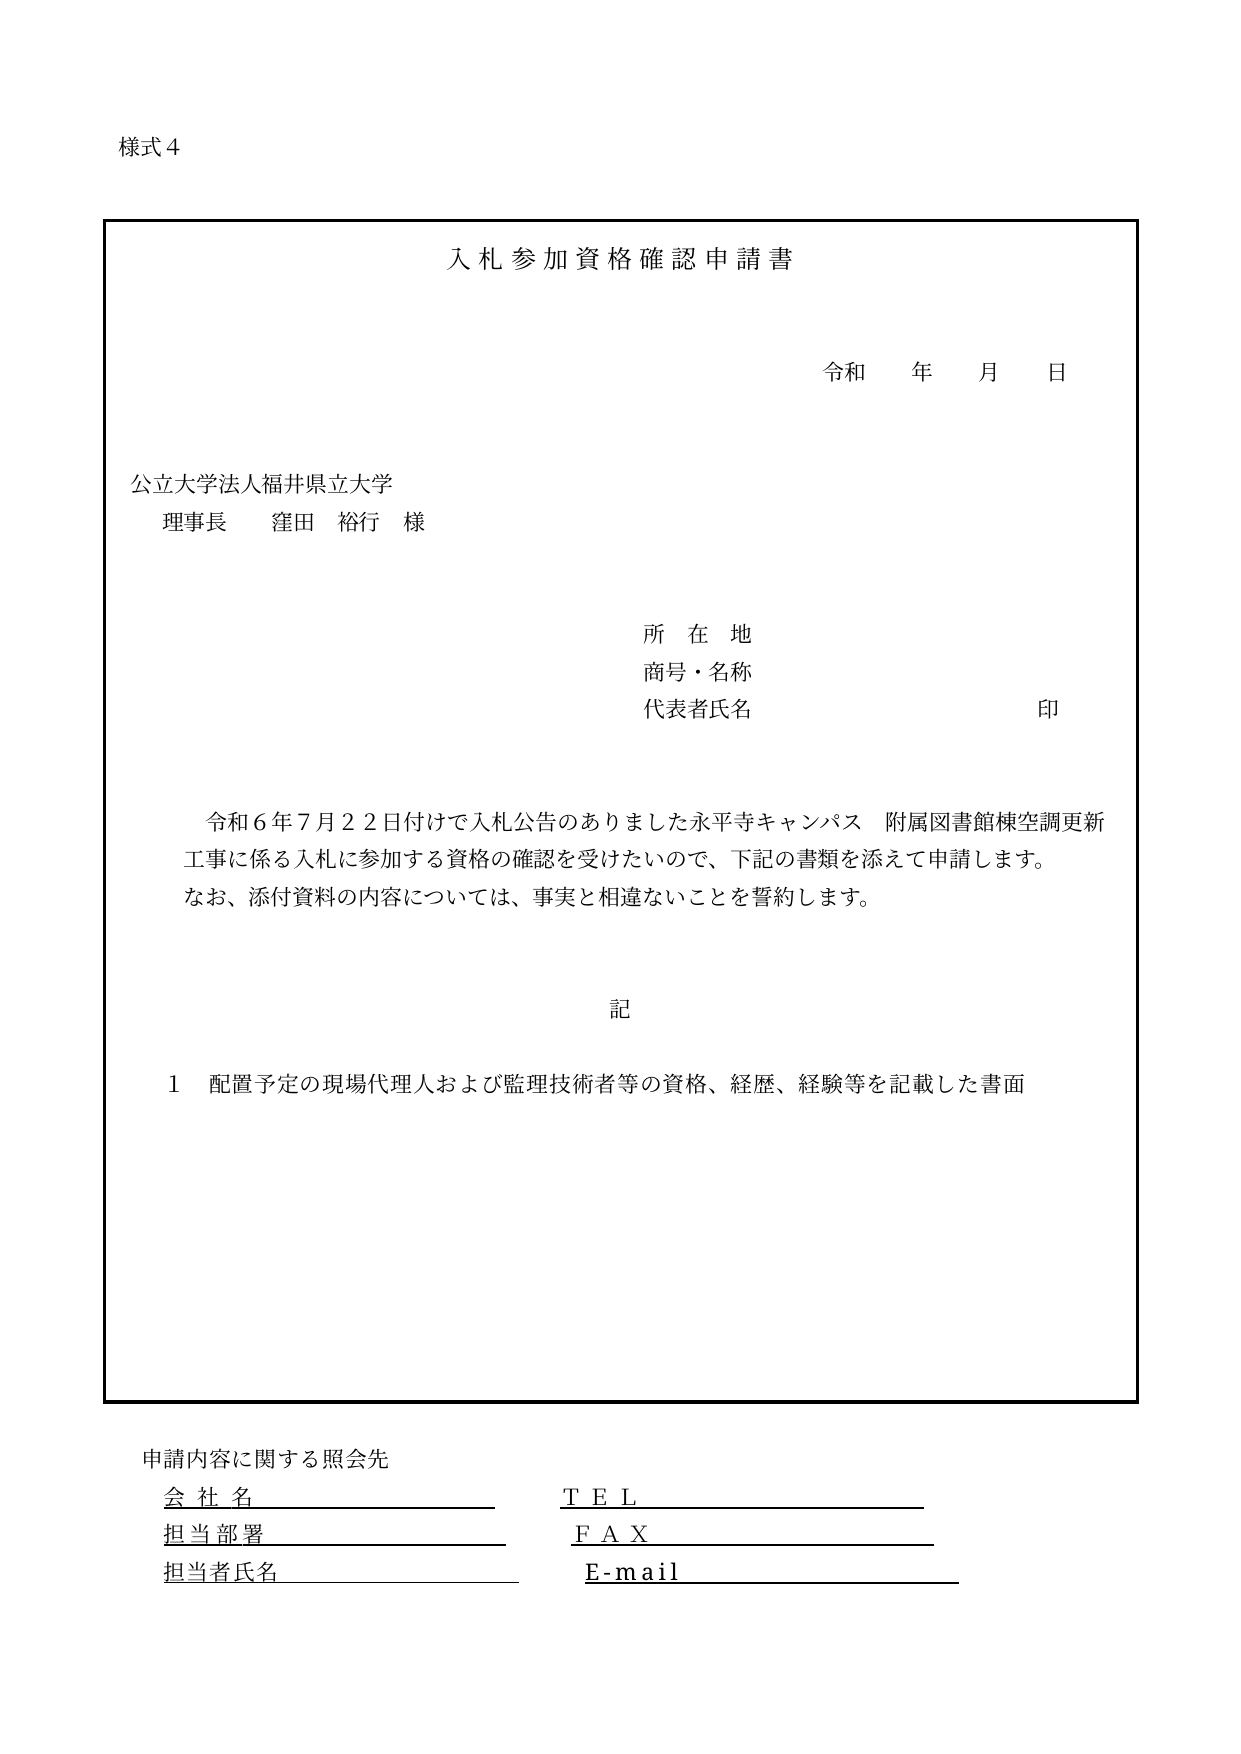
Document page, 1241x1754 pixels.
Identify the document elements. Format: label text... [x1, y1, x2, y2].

text 会社名 ＴＥＬ [118, 1477, 1122, 1514]
text 令和６年７月２２日付けで入札公告のありました永平寺キャンパス 附属図書館棟空調更新工事に係る入札に参加する資格の確認を受けたいので、下記の書類を添えて申請します。 [184, 802, 1106, 877]
text 入札参加資格確認申請書 [118, 239, 1122, 277]
text 担当部署 ＦＡＸ [118, 1514, 1122, 1552]
text 申請内容に関する照会先 [118, 1439, 1122, 1477]
text 担当者氏名 E-mail [118, 1552, 1122, 1589]
text 所 在 地 [118, 614, 1122, 652]
text 令和 年 月 日 [118, 352, 1122, 389]
text なお、添付資料の内容については、事実と相違ないことを誓約します。 [139, 877, 1106, 914]
text 代表者氏名 印 [118, 689, 1122, 727]
text 商号・名称 [118, 652, 1122, 689]
text 記 [118, 989, 1122, 1027]
text 理事長 窪田 裕行 様 [118, 502, 1122, 539]
text １ 配置予定の現場代理人および監理技術者等の資格、経歴、経験等を記載した書面 [118, 1064, 1106, 1102]
text 様式４ [118, 127, 1122, 164]
text 公立大学法人福井県立大学 [118, 464, 1122, 502]
